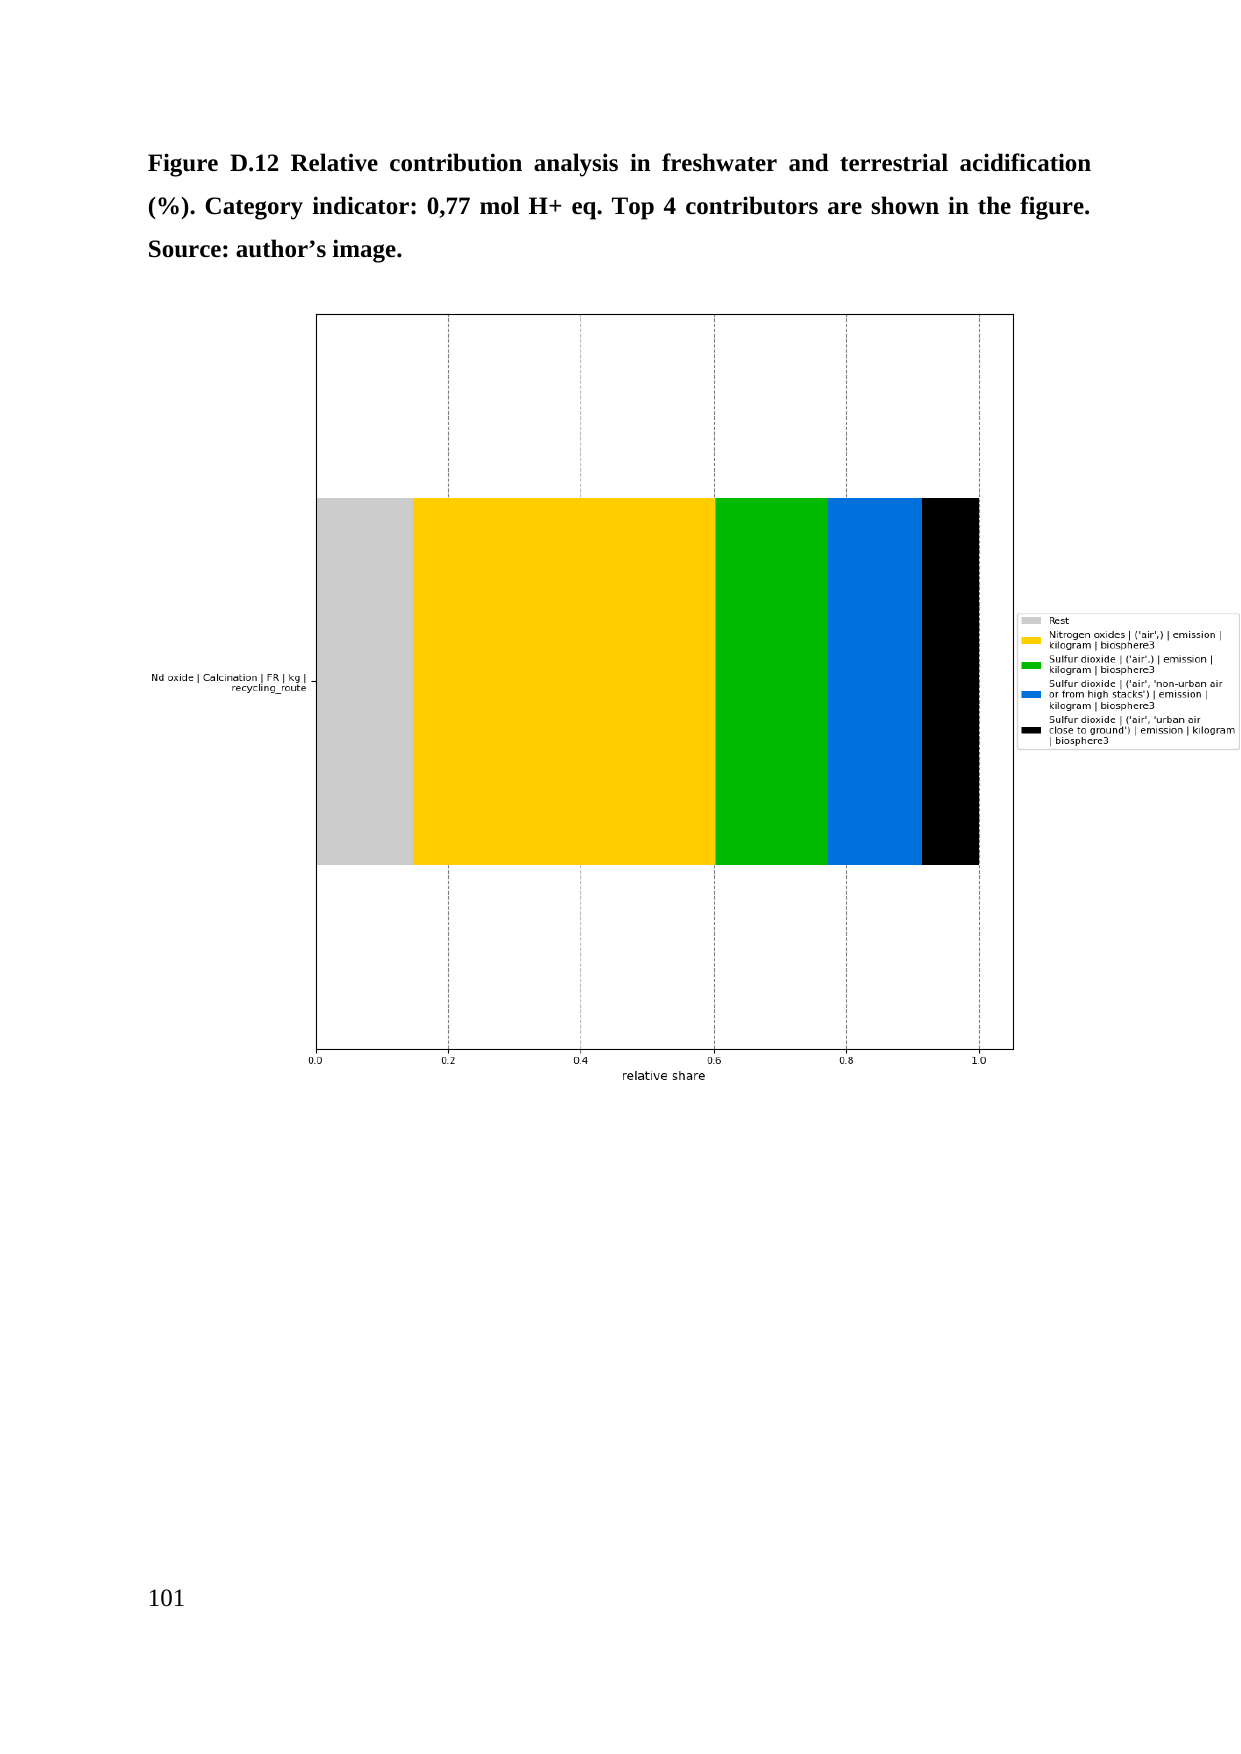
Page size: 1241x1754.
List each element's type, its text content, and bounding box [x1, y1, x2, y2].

picture [147, 310, 1241, 1086]
